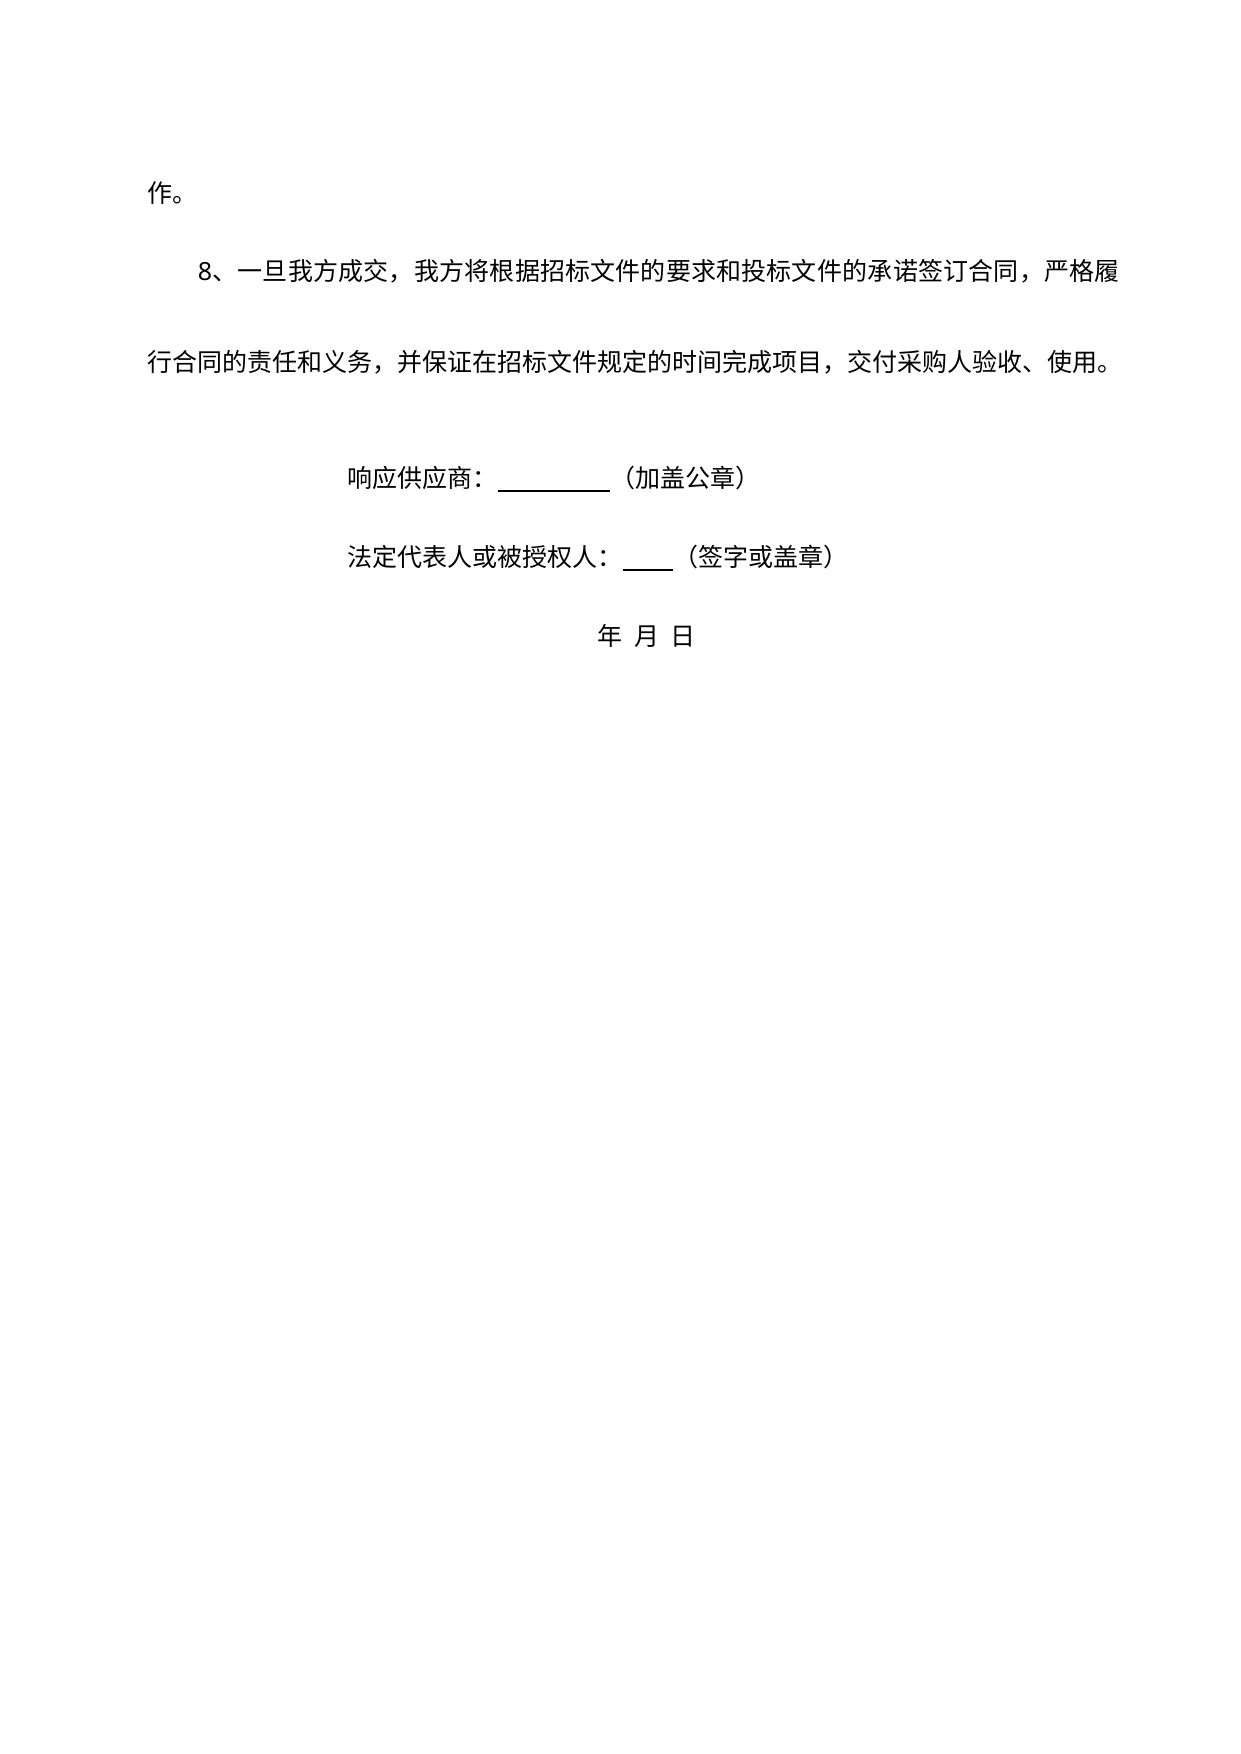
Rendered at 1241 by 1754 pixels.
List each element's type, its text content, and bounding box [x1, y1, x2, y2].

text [148, 161, 1122, 221]
text 法定代表人或被授权人： （签字或盖章） [148, 525, 1122, 586]
text 8、一旦我方成交，我方将根据招标文件的要求和投标文件的承诺签订合同，严格履行合同的责任和义务，并保证在招标文件规定的时间完成项目，交付采购人验收、使用。 [148, 239, 1122, 391]
text 年 月 日 [148, 604, 1122, 665]
text 响应供应商： （加盖公章） [148, 447, 1122, 507]
